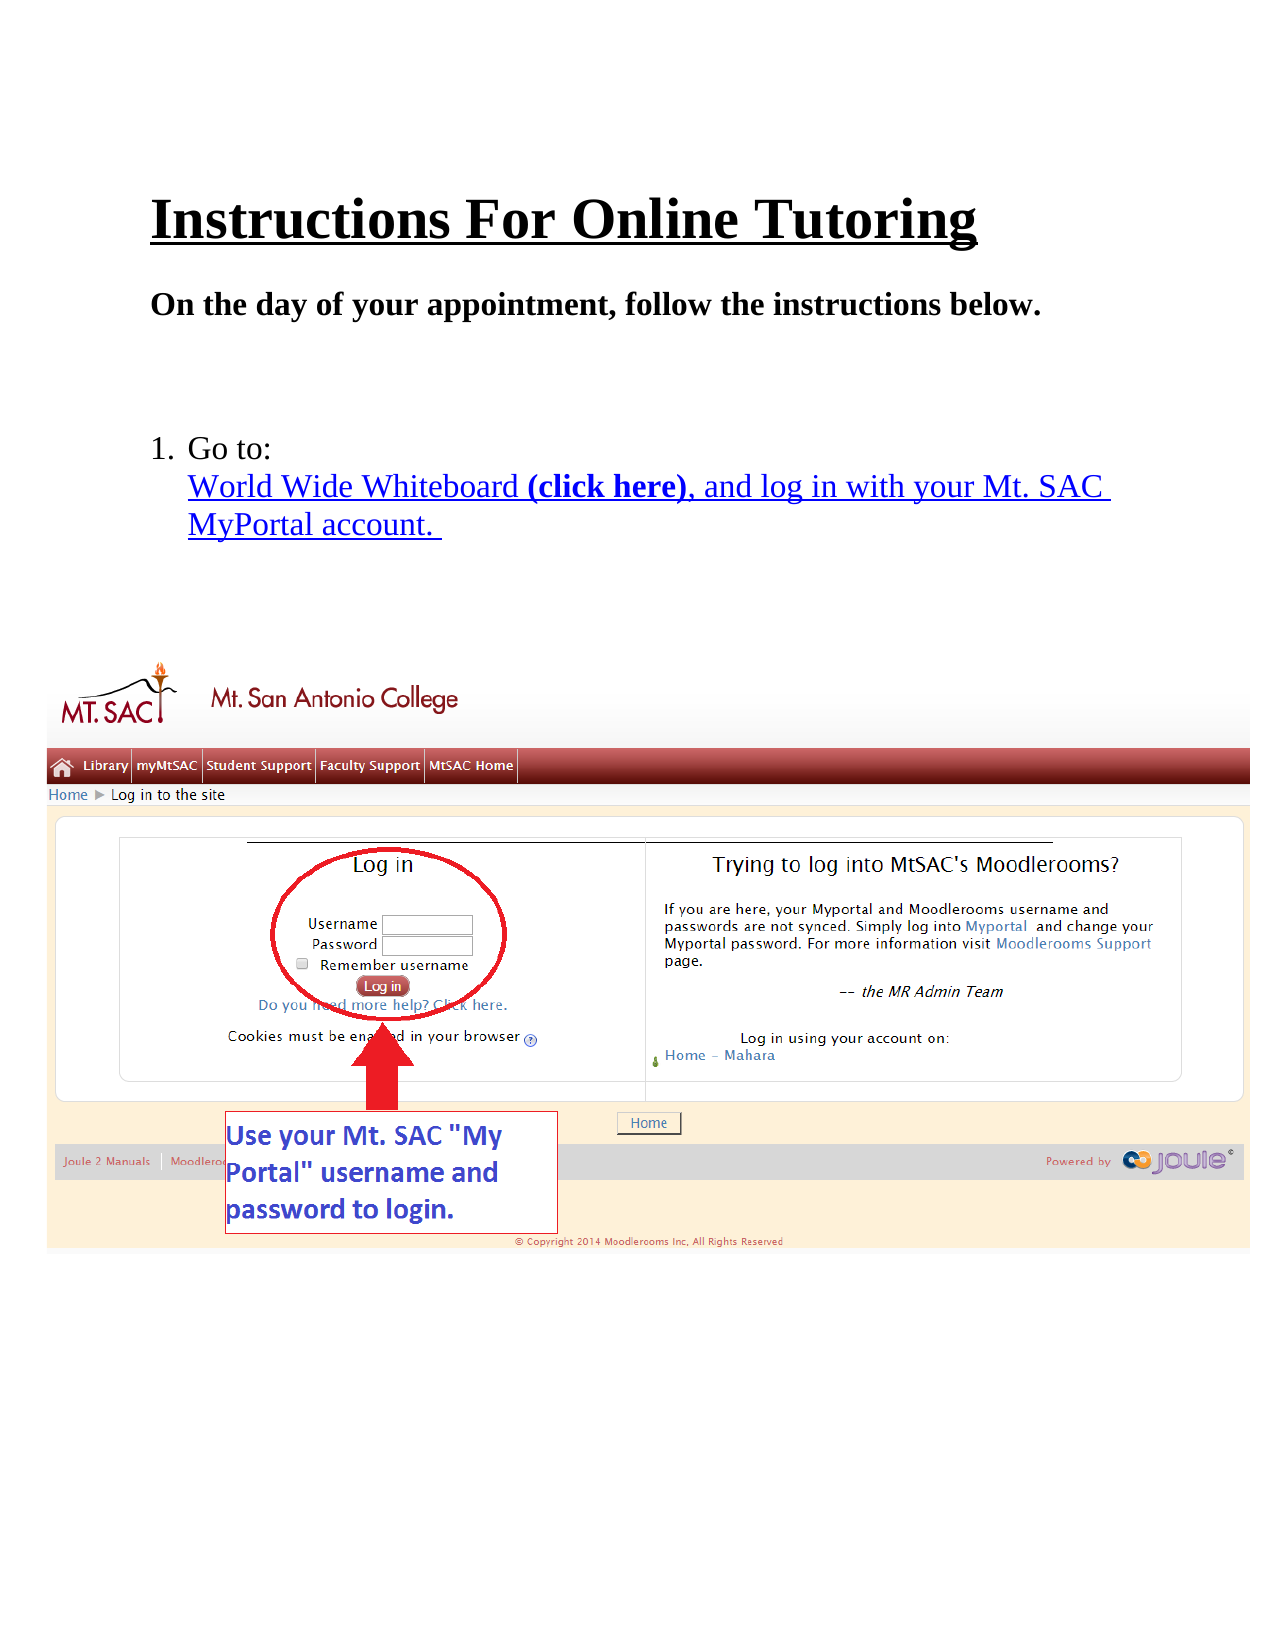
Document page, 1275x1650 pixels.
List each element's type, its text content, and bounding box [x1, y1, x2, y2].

picture [46, 661, 1250, 1254]
list World Wide Whiteboard (click here), and log in with your Mt. SAC MyPortal account. [187, 466, 1125, 543]
text Instructions For Online Tutoring [150, 183, 1125, 251]
text On the day of your appointment, follow the instructions below. [150, 284, 1125, 322]
list Go to: [150, 428, 1125, 466]
